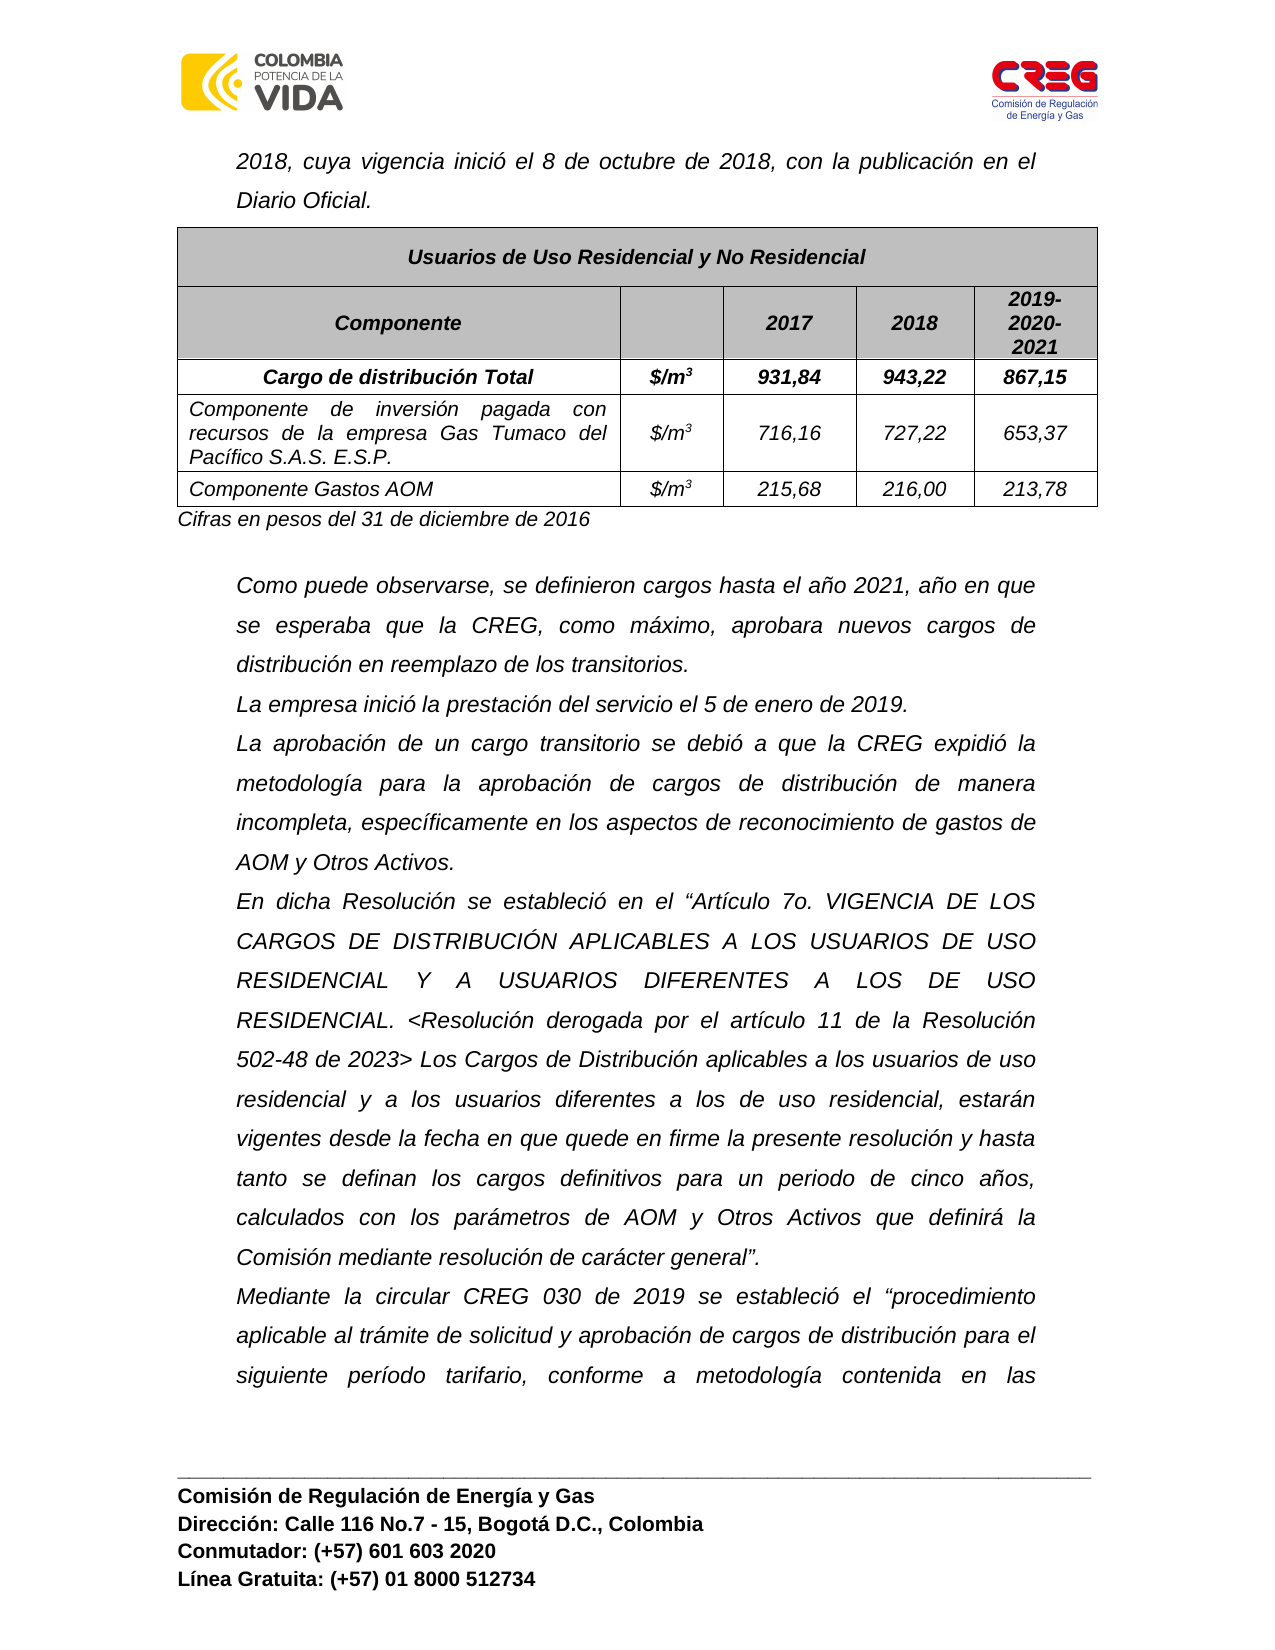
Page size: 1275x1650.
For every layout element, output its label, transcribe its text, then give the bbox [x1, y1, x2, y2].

table_cell 727,22 [857, 395, 974, 471]
table_cell 716,16 [724, 395, 856, 471]
picture [177, 52, 347, 112]
table_cell $/m3 [621, 472, 723, 506]
table_cell $/m3 [621, 360, 723, 394]
table_cell Cargo de distribución Total [178, 360, 620, 394]
table_cell 867,15 [975, 360, 1097, 394]
picture [992, 61, 1098, 121]
table_cell 943,22 [857, 360, 974, 394]
text La empresa inició la prestación del servicio el 5 de enero de 2019. [236, 691, 1039, 717]
table_cell 213,78 [975, 472, 1097, 506]
text La aprobación de un cargo transitorio se debió a que la CREG expidió la metodología para la aprobación de cargos de distribución de manera incompleta, específicamente en los aspectos de reconocimiento de gastos de AOM y Otros Activos. [236, 730, 1039, 875]
table_cell Componente [178, 287, 620, 358]
table_header Usuarios de Uso Residencial y No Residencial [178, 228, 1097, 286]
table_cell 2019-2020-2021 [975, 287, 1097, 358]
table_cell 653,37 [975, 395, 1097, 471]
text Cifras en pesos del 31 de diciembre de 2016 [177, 507, 1098, 531]
table_cell 2017 [724, 287, 856, 358]
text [236, 1283, 1039, 1388]
text En dicha Resolución se estableció en el “Artículo 7o. VIGENCIA DE LOS CARGOS DE DISTRIBUCIÓN APLICABLES A LOS USUARIOS DE USO RESIDENCIAL Y A USUARIOS DIFERENTES A LOS DE USO RESIDENCIAL. <Resolución derogada por el artículo 11 de la Resolución 502-48 de 2023> Los Cargos de Distribución aplicables a los usuarios de uso residencial y a los usuarios diferentes a los de uso residencial, estarán vigentes desde la fecha en que quede en firme la presente resolución y hasta tanto se definan los cargos definitivos para un periodo de cinco años, calculados con los parámetros de AOM y Otros Activos que definirá la Comisión mediante resolución de carácter general”. [236, 888, 1039, 1270]
table_cell Componente de inversión pagada con recursos de la empresa Gas Tumaco del Pacífico S.A.S. E.S.P. [178, 395, 620, 471]
table_cell 216,00 [857, 472, 974, 506]
table_cell 931,84 [724, 360, 856, 394]
table_cell [621, 287, 723, 358]
table_cell Componente Gastos AOM [178, 472, 620, 506]
table_cell 2018 [857, 287, 974, 358]
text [236, 148, 1039, 213]
table_cell $/m3 [621, 395, 723, 471]
text Como puede observarse, se definieron cargos hasta el año 2021, año en que se esperaba que la CREG, como máximo, aprobara nuevos cargos de distribución en reemplazo de los transitorios. [236, 572, 1039, 678]
table_cell 215,68 [724, 472, 856, 506]
